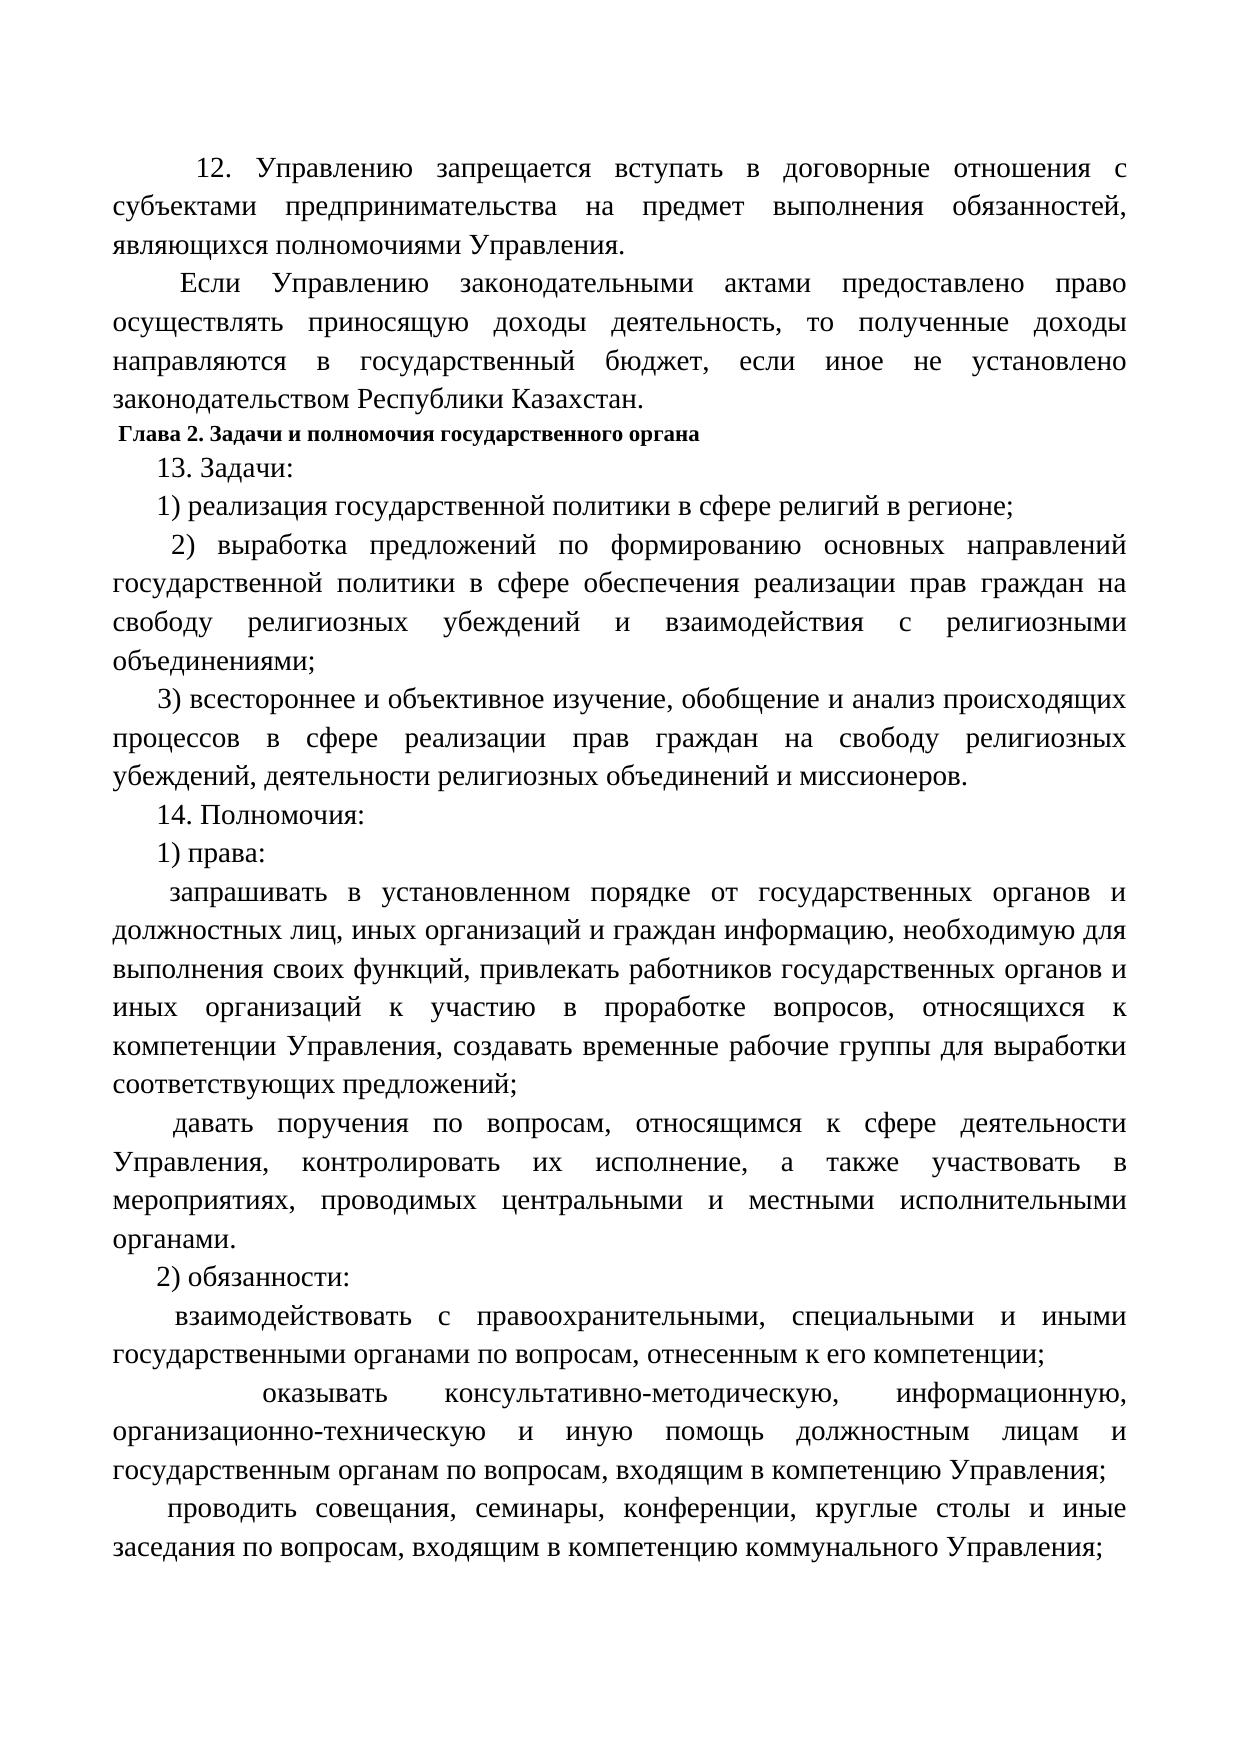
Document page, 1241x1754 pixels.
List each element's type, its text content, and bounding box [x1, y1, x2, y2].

text взаимодействовать с правоохранительными, специальными и иными государственными органами по вопросам, отнесенным к его компетенции; [112, 1298, 1128, 1370]
text давать поручения по вопросам, относящимся к сфере деятельности Управления, контролировать их исполнение, а также участвовать в мероприятиях, проводимых центральными и местными исполнительными органами. [112, 1105, 1128, 1254]
text 1) реализация государственной политики в сфере религий в регионе; [112, 488, 1128, 522]
text 13. Задачи: [112, 450, 1128, 483]
text Если Управлению законодательными актами предоставлено право осуществлять приносящую доходы деятельность, то полученные доходы направляются в государственный бюджет, если иное не установлено законодательством Республики Казахстан. [112, 266, 1128, 415]
text 2) обязанности: [112, 1259, 1128, 1293]
text 14. Полномочия: [112, 797, 1128, 830]
text запрашивать в установленном порядке от государственных органов и должностных лиц, иных организаций и граждан информацию, необходимую для выполнения своих функций, привлекать работников государственных органов и иных организаций к участию в проработке вопросов, относящихся к компетенции Управления, создавать временные рабочие группы для выработки соответствующих предложений; [112, 874, 1128, 1100]
text 1) права: [112, 835, 1128, 869]
text проводить совещания, семинары, конференции, круглые столы и иные заседания по вопросам, входящим в компетенцию коммунального Управления; [112, 1491, 1128, 1563]
text 12. Управлению запрещается вступать в договорные отношения с субъектами предпринимательства на предмет выполнения обязанностей, являющихся полномочиями Управления. [112, 150, 1128, 261]
text 2) выработка предложений по формированию основных направлений государственной политики в сфере обеспечения реализации прав граждан на свободу религиозных убеждений и взаимодействия с религиозными объединениями; [112, 527, 1128, 676]
text Глава 2. Задачи и полномочия государственного органа [112, 420, 1128, 446]
text оказывать консультативно-методическую, информационную, организационно-техническую и иную помощь должностным лицам и государственным органам по вопросам, входящим в компетенцию Управления; [112, 1375, 1128, 1486]
text 3) всестороннее и объективное изучение, обобщение и анализ происходящих процессов в сфере реализации прав граждан на свободу религиозных убеждений, деятельности религиозных объединений и миссионеров. [112, 681, 1128, 792]
